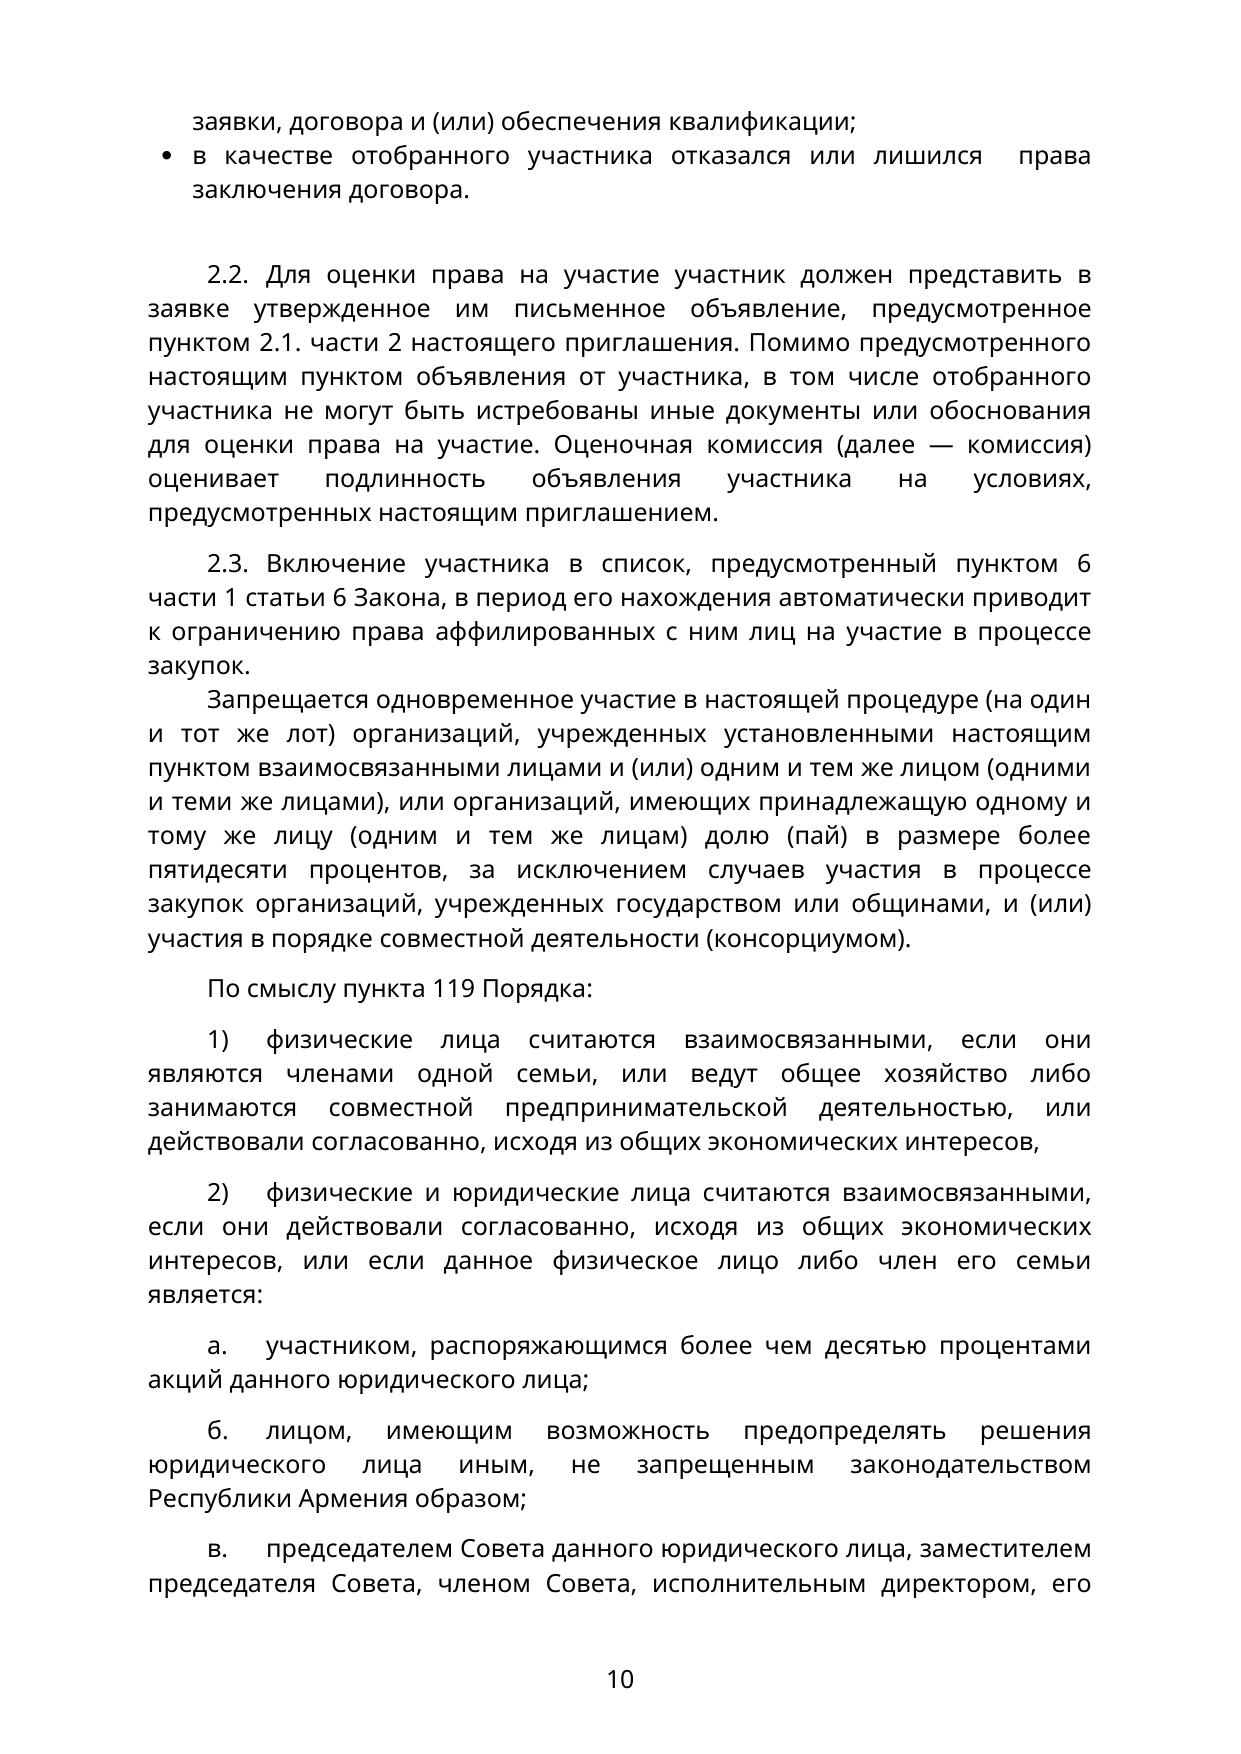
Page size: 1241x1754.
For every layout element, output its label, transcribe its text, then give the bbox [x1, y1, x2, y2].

list в качестве отобранного участника отказался или лишился права заключения договора. [162, 137, 1092, 206]
text а. участником, распоряжающимся более чем десятью процентами акций данного юридического лица; [148, 1327, 1092, 1396]
text По смыслу пункта 119 Порядка: [148, 971, 1092, 1005]
text б. лицом, имеющим возможность предопределять решения юридического лица иным, не запрещенным законодательством Республики Армения образом; [148, 1412, 1092, 1514]
text 2) физические и юридические лица считаются взаимосвязанными, если они действовали согласованно, исходя из общих экономических интересов, или если данное физическое лицо либо член его семьи является: [148, 1174, 1092, 1311]
text 2.2. Для оценки права на участие участник должен представить в заявке утвержденное им письменное объявление, предусмотренное пунктом 2.1. части 2 настоящего приглашения. Помимо предусмотренного настоящим пунктом объявления от участника, в том числе отобранного участника не могут быть истребованы иные документы или обоснования для оценки права на участие. Оценочная комиссия (далее — комиссия) оценивает подлинность объявления участника на условиях, предусмотренных настоящим приглашением. [148, 256, 1092, 529]
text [148, 1531, 1092, 1599]
text 1) физические лица считаются взаимосвязанными, если они являются членами одной семьи, или ведут общее хозяйство либо занимаются совместной предпринимательской деятельностью, или действовали согласованно, исходя из общих экономических интересов, [148, 1022, 1092, 1158]
text 2.3. Включение участника в список, предусмотренный пунктом 6 части 1 статьи 6 Закона, в период его нахождения автоматически приводит к ограничению права аффилированных с ним лиц на участие в процессе закупок. [148, 546, 1092, 682]
text Запрещается одновременное участие в настоящей процедуре (на один и тот же лот) организаций, учрежденных установленными настоящим пунктом взаимосвязанными лицами и (или) одним и тем же лицом (одними и теми же лицами), или организаций, имеющих принадлежащую одному и тому же лицу (одним и тем же лицам) долю (пай) в размере более пятидесяти процентов, за исключением случаев участия в процессе закупок организаций, учрежденных государством или общинами, и (или) участия в порядке совместной деятельности (консорциумом). [148, 682, 1092, 954]
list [154, 103, 1092, 137]
